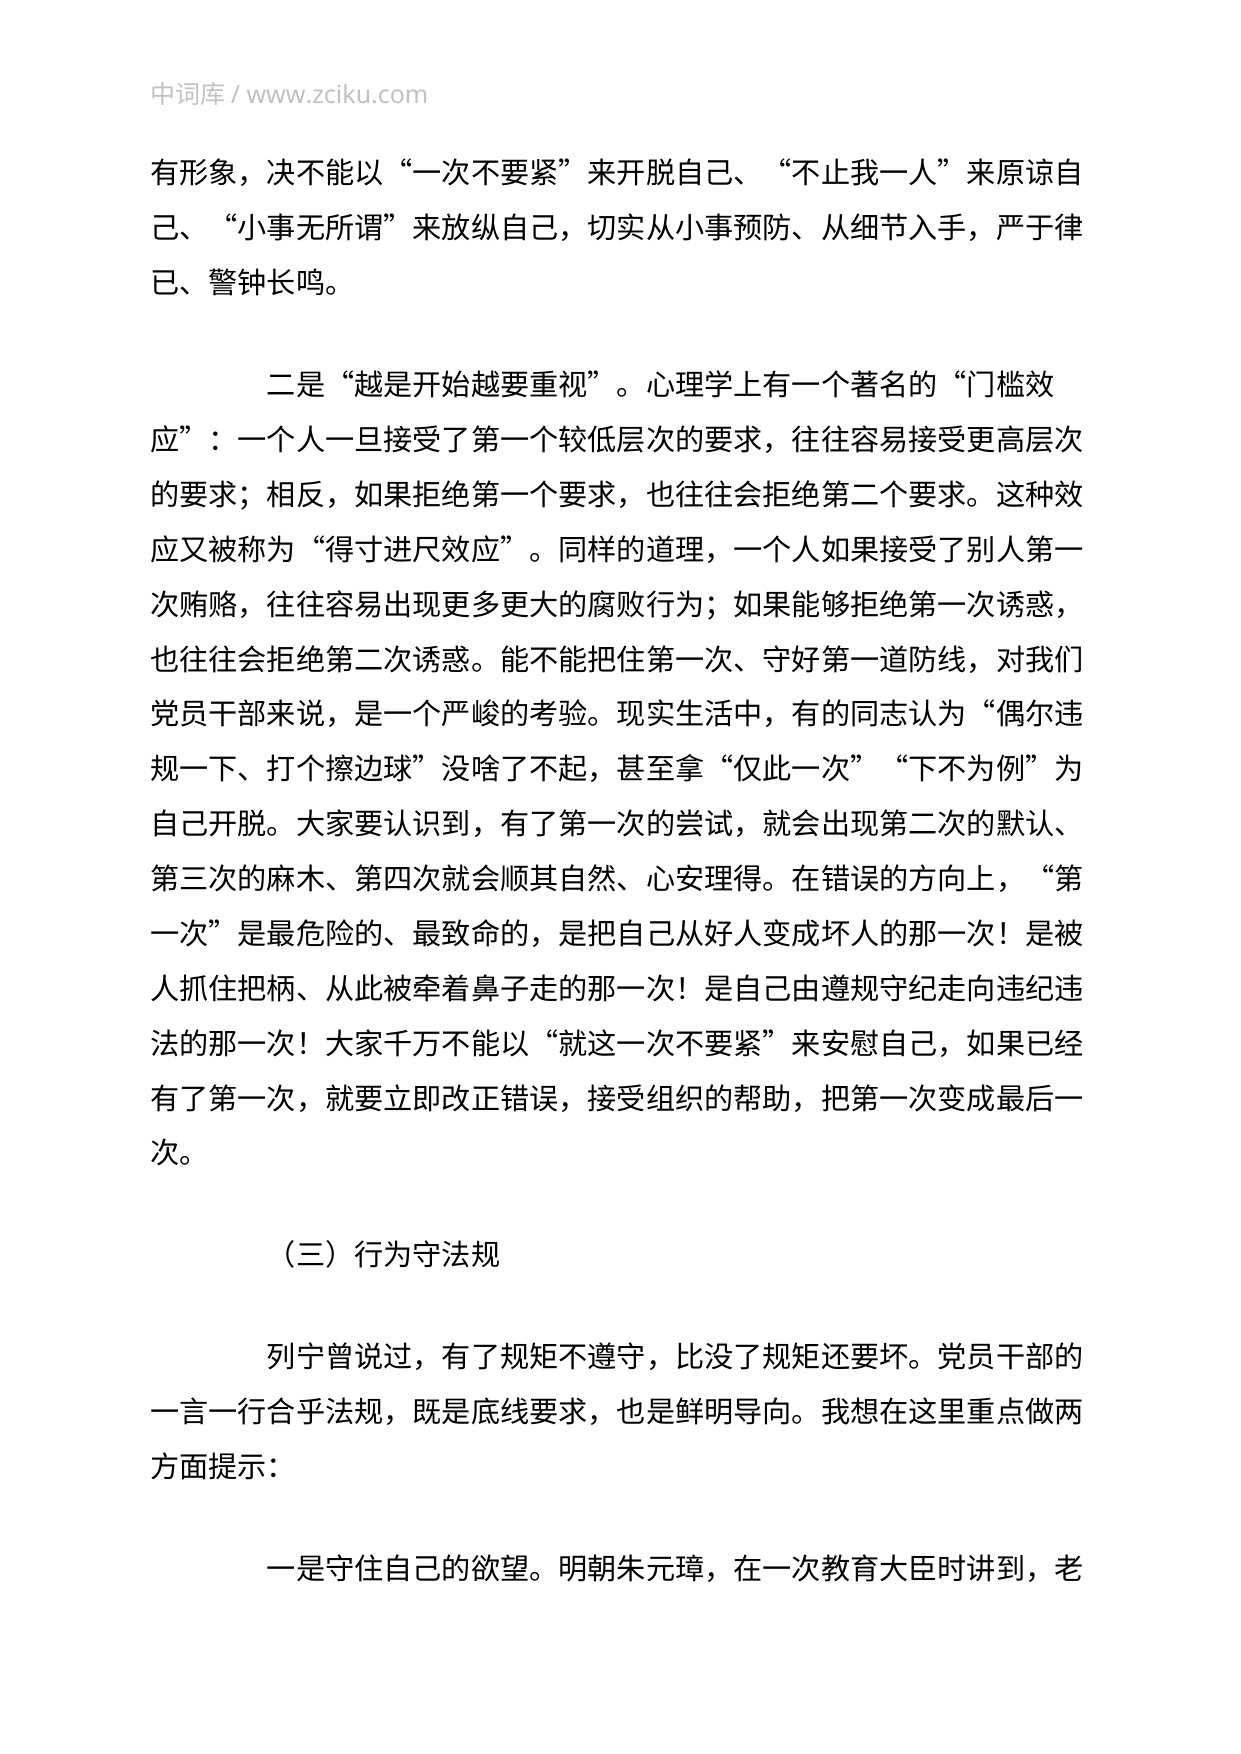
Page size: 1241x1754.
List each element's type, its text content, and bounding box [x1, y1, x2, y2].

text 列宁曾说过，有了规矩不遵守，比没了规矩还要坏。党员干部的一言一行合乎法规，既是底线要求，也是鲜明导向。我想在这里重点做两方面提示： [150, 1334, 1090, 1486]
text 二是“越是开始越要重视”。心理学上有一个著名的“门槛效应”：一个人一旦接受了第一个较低层次的要求，往往容易接受更高层次的要求；相反，如果拒绝第一个要求，也往往会拒绝第二个要求。这种效应又被称为“得寸进尺效应”。同样的道理，一个人如果接受了别人第一次贿赂，往往容易出现更多更大的腐败行为；如果能够拒绝第一次诱惑，也往往会拒绝第二次诱惑。能不能把住第一次、守好第一道防线，对我们党员干部来说，是一个严峻的考验。现实生活中，有的同志认为“偶尔违规一下、打个擦边球”没啥了不起，甚至拿“仅此一次”“下不为例”为自己开脱。大家要认识到，有了第一次的尝试，就会出现第二次的默认、第三次的麻木、第四次就会顺其自然、心安理得。在错误的方向上，“第一次”是最危险的、最致命的，是把自己从好人变成坏人的那一次！是被人抓住把柄、从此被牵着鼻子走的那一次！是自己由遵规守纪走向违纪违法的那一次！大家千万不能以“就这一次不要紧”来安慰自己，如果已经有了第一次，就要立即改正错误，接受组织的帮助，把第一次变成最后一次。 [150, 362, 1090, 1172]
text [150, 150, 1090, 302]
text （三）行为守法规 [150, 1232, 1090, 1274]
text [150, 1545, 1090, 1587]
